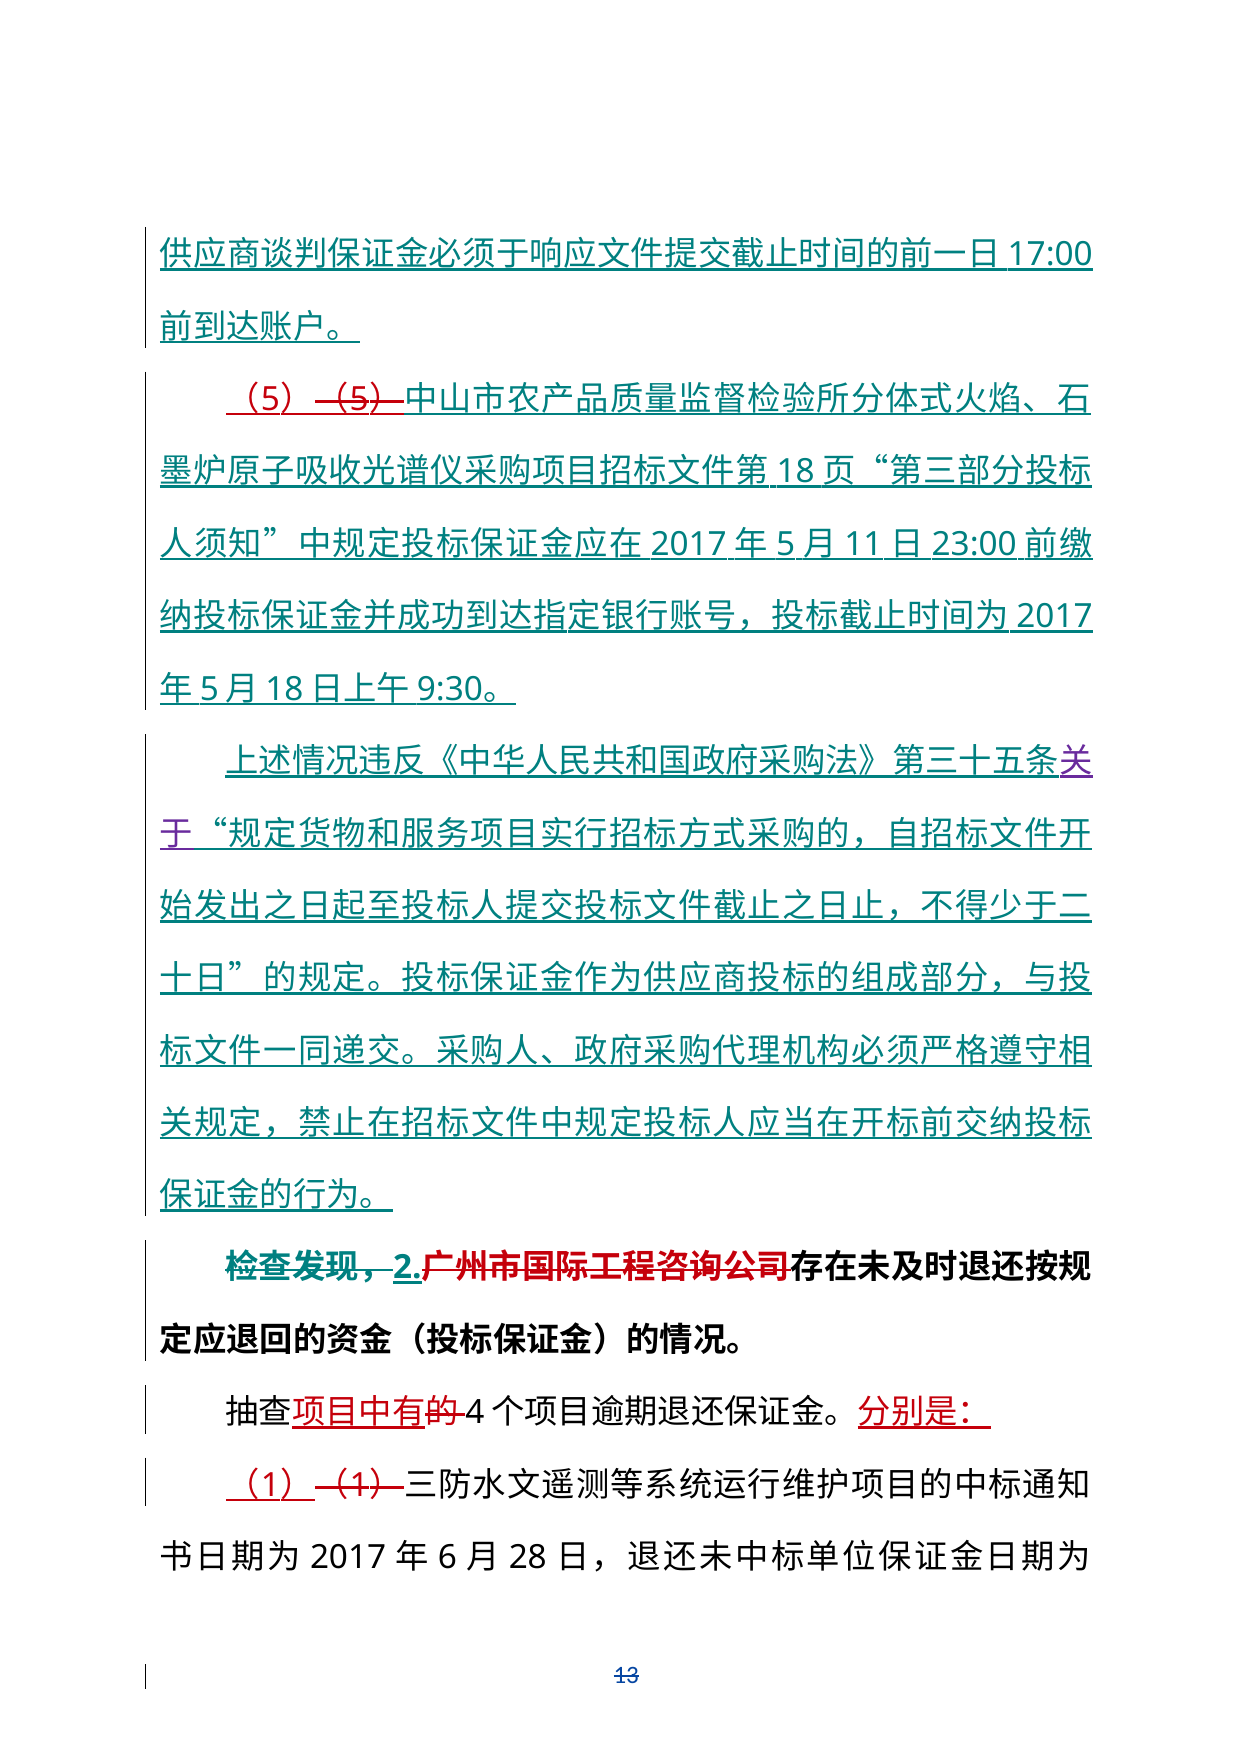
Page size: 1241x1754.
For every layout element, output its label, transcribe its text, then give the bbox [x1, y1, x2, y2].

text 存在未及时退还按规定应退回的资金（投标保证金）的情况。 [159, 1240, 1092, 1361]
text 抽查4个项目逾期退还保证金。 [159, 1385, 1092, 1433]
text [159, 1458, 1092, 1579]
